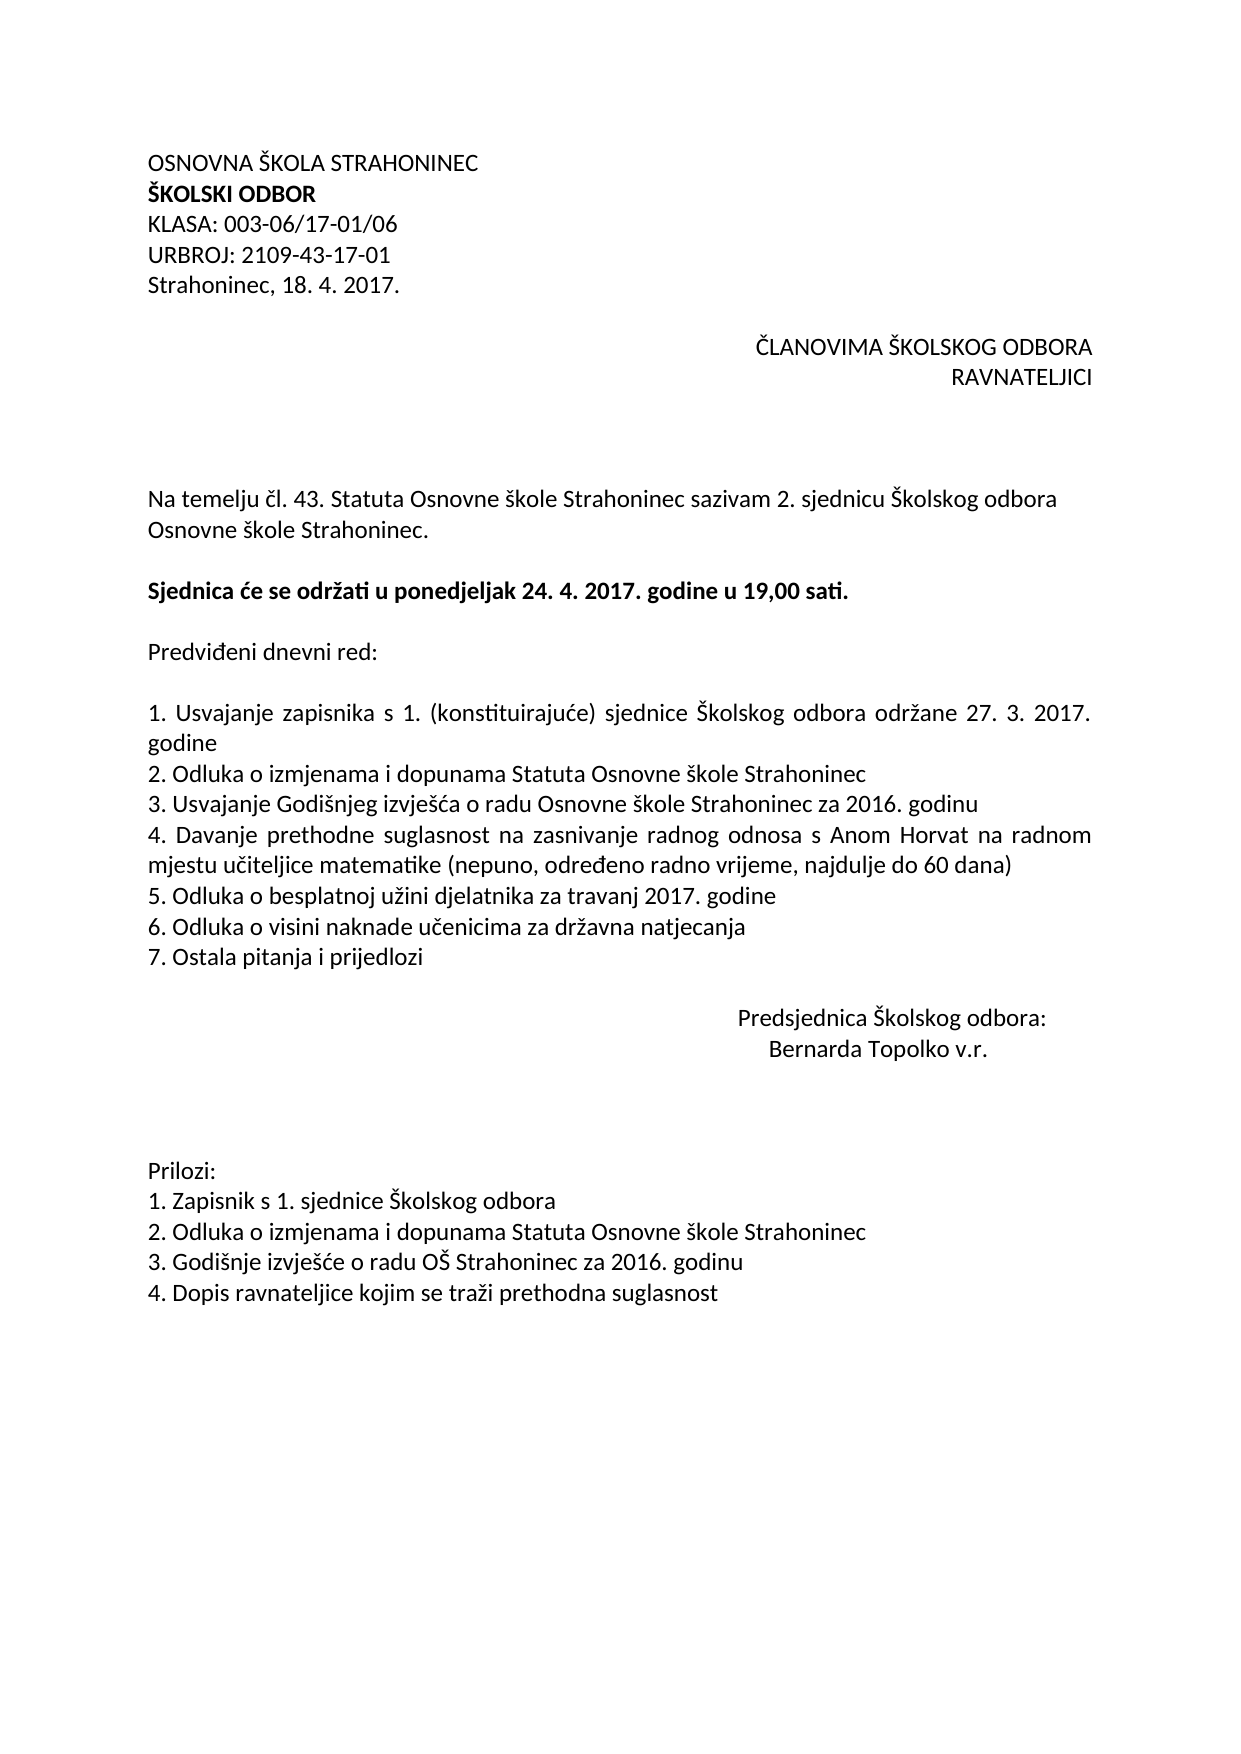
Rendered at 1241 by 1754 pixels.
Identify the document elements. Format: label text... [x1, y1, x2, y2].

text 4. Davanje prethodne suglasnost na zasnivanje radnog odnosa s Anom Horvat na radnom mjestu učiteljice matematike (nepuno, određeno radno vrijeme, najdulje do 60 dana) [148, 819, 1093, 880]
text 3. Godišnje izvješće o radu OŠ Strahoninec za 2016. godinu [148, 1246, 1093, 1277]
text Na temelju čl. 43. Statuta Osnovne škole Strahoninec sazivam 2. sjednicu Školskog odbora Osnovne škole Strahoninec. [148, 483, 1093, 544]
text RAVNATELJICI [148, 361, 1093, 392]
text ŠKOLSKI ODBOR [148, 178, 1093, 209]
text OSNOVNA ŠKOLA STRAHONINEC [148, 148, 1093, 178]
text URBROJ: 2109-43-17-01 [148, 239, 1093, 270]
text Predsjednica Školskog odbora: [738, 1002, 1093, 1033]
text Prilozi: [148, 1155, 1093, 1185]
text 7. Ostala pitanja i prijedlozi [148, 941, 1093, 972]
text 2. Odluka o izmjenama i dopunama Statuta Osnovne škole Strahoninec [148, 758, 1093, 788]
text 2. Odluka o izmjenama i dopunama Statuta Osnovne škole Strahoninec [148, 1216, 1093, 1246]
text 4. Dopis ravnateljice kojim se traži prethodna suglasnost [148, 1277, 1093, 1307]
text 6. Odluka o visini naknade učenicima za državna natjecanja [148, 911, 1093, 941]
text 1. Zapisnik s 1. sjednice Školskog odbora [148, 1185, 1093, 1216]
text 3. Usvajanje Godišnjeg izvješća o radu Osnovne škole Strahoninec za 2016. godinu [148, 788, 1093, 819]
text KLASA: 003-06/17-01/06 [148, 209, 1093, 239]
text Strahoninec, 18. 4. 2017. [148, 270, 1093, 300]
text Sjednica će se održati u ponedjeljak 24. 4. 2017. godine u 19,00 sati. [148, 575, 1093, 605]
text Bernarda Topolko v.r. [590, 1033, 1093, 1063]
text ČLANOVIMA ŠKOLSKOG ODBORA [148, 331, 1093, 361]
text Predviđeni dnevni red: [148, 636, 1093, 666]
text 5. Odluka o besplatnoj užini djelatnika za travanj 2017. godine [148, 880, 1093, 911]
text 1. Usvajanje zapisnika s 1. (konstituirajuće) sjednice Školskog odbora održane 27. 3. 2017. godine [148, 697, 1093, 758]
